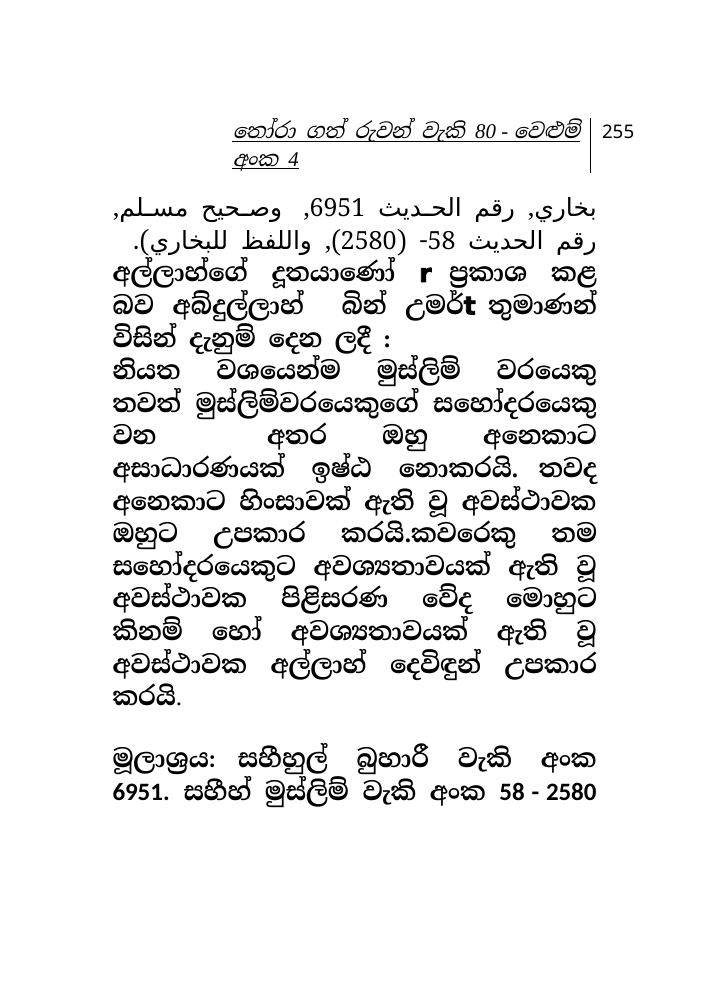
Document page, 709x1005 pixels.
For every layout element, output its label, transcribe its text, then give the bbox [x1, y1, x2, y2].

text අල්ලාහ්ගේ දූතයාණෝ ප්‍රකාශ කළ බව අබ්දුල්ලාහ් බින් උමර් තුමාණන් විසින් දැනුම් දෙන ලදී : [112, 257, 597, 355]
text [112, 742, 597, 808]
text بخاري, رقم الحديث 6951, وصحيح مسلم, رقم الحديث 58- (2580), واللفظ للبخاري). [112, 192, 597, 257]
text නියත වශයෙන්ම මුස්ලිම් වරයෙකු තවත් මුස්ලිම්වරයෙකුගේ සහෝදරයෙකු වන අතර ඔහු අනෙකාට අසාධාරණයක් ඉෂ්ඨ නොකරයි. තවද අනෙකාට හිංසාවක් ඇති වූ අවස්ථාවක ඔහුට උපකාර කරයි.කවරෙකු තම සහෝදරයෙකුට අවශ්‍යතාවයක් ඇති වූ අවස්ථාවක පිළිසරණ වේද මොහුට කිනම් හෝ අවශ්‍යතාවයක් ඇති වූ අවස්ථාවක අල්ලාහ් දෙවිඳුන් උපකාර කරයි. [112, 355, 597, 713]
